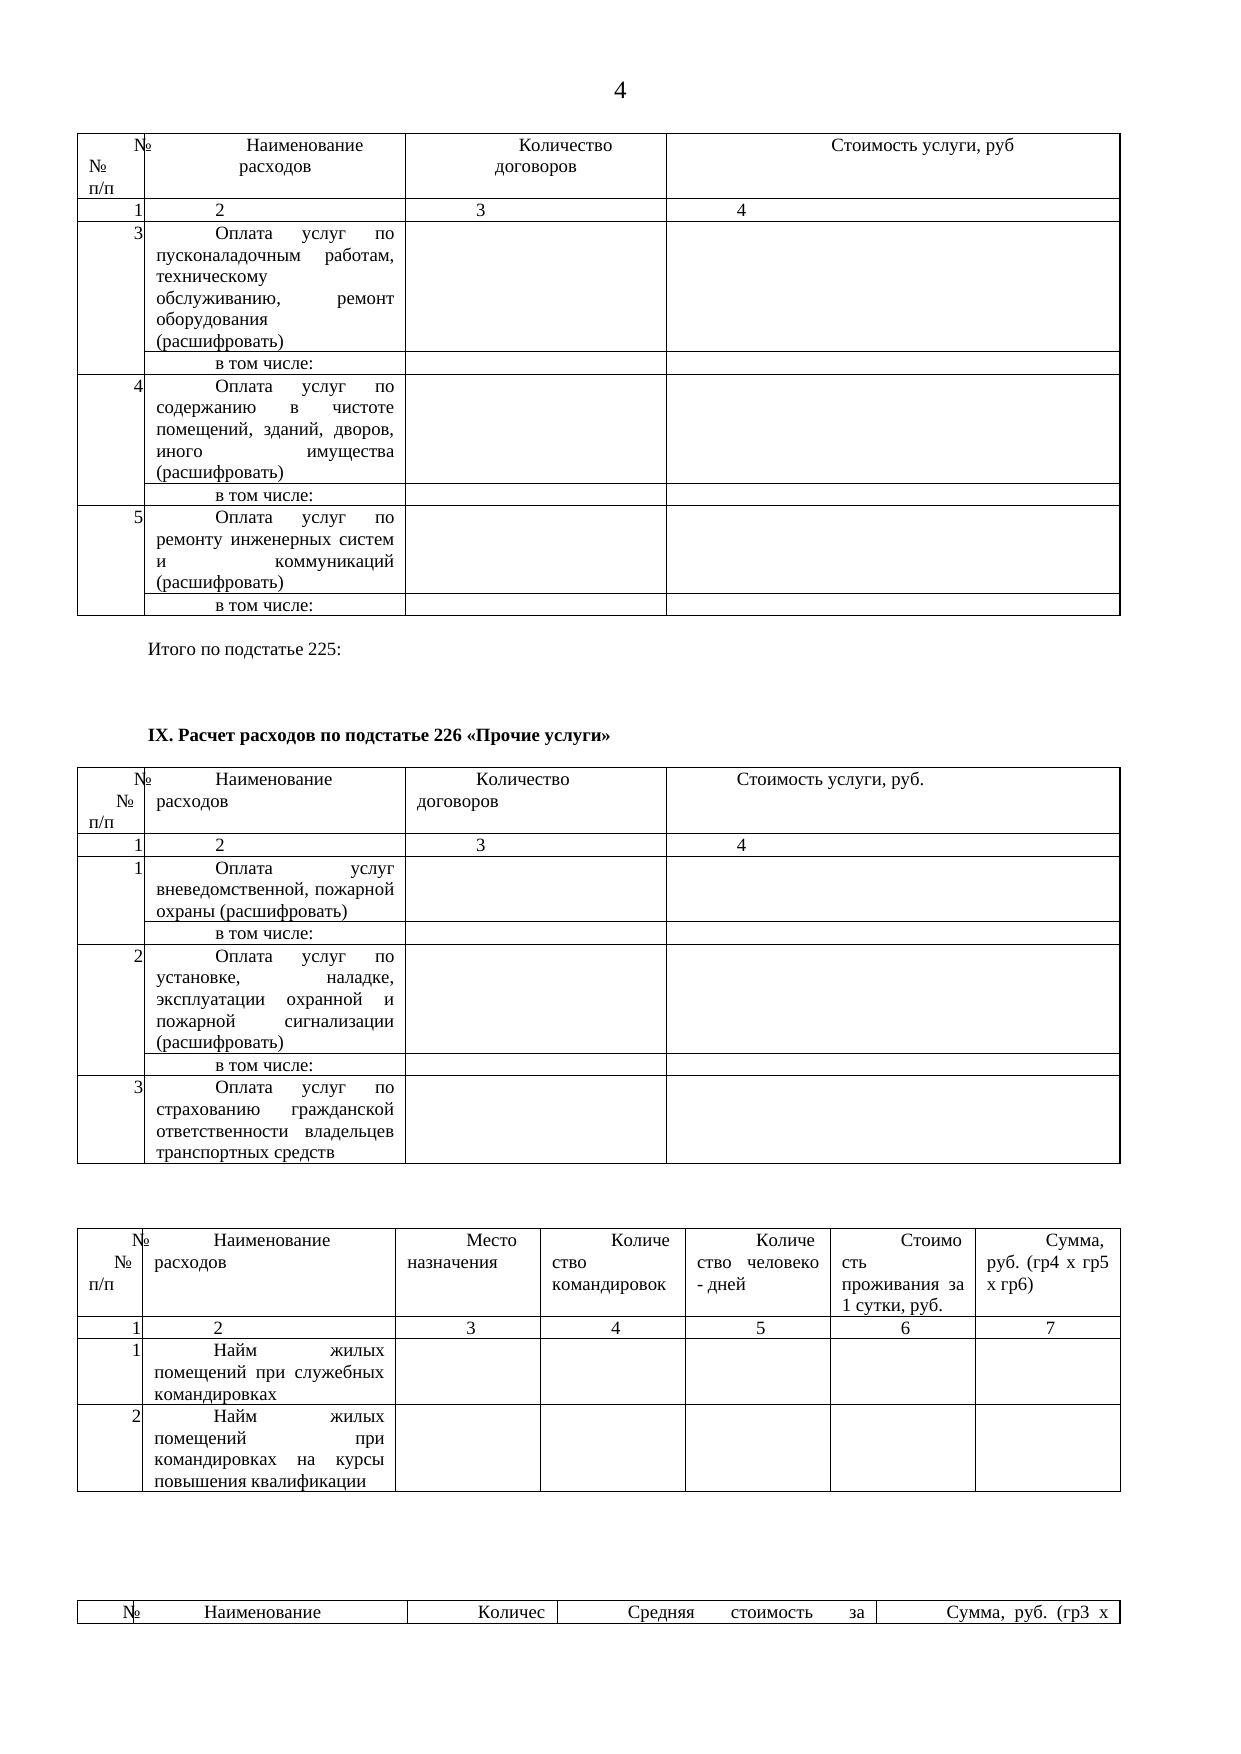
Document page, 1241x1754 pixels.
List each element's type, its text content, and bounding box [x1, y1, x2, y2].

table_cell 4 [541, 1317, 685, 1338]
table_cell Оплата услуг по установке, наладке, эксплуатации охранной и пожарной сигнализации (расшифровать) [145, 945, 405, 1053]
table_cell 5 [78, 506, 144, 615]
table_header № № п/п [78, 1601, 133, 1623]
table_header Стоимость услуги, руб. [667, 768, 1119, 833]
table_cell 1 [78, 834, 144, 856]
table_cell [541, 1339, 685, 1404]
table_cell [667, 375, 1119, 483]
table_header Количество договоров [406, 768, 666, 833]
table_header Стоимость услуги, руб [667, 134, 1119, 198]
table_cell Оплата услуг по пусконаладочным работам, техническому обслуживанию, ремонт оборудования (расшифровать) [145, 222, 405, 351]
table_header №№ п/п [78, 134, 144, 198]
table_cell [406, 1076, 666, 1163]
table_cell Найм жилых помещений при служебных командировках [143, 1339, 395, 1404]
table_cell 1 [78, 857, 144, 944]
table_cell Оплата услуг по ремонту инженерных систем и коммуникаций (расшифровать) [145, 506, 405, 593]
table_cell [667, 594, 1119, 615]
table_cell [831, 1339, 975, 1404]
table_header Наименование расходов [145, 134, 405, 198]
table_cell [976, 1339, 1120, 1404]
table_cell [406, 945, 666, 1053]
table_header № № п/п [78, 768, 144, 833]
table_cell 1 [78, 1339, 142, 1404]
table_cell 4 [667, 834, 1119, 856]
table_header Наименование расходов [145, 768, 405, 833]
table_cell 7 [976, 1317, 1120, 1338]
table_cell [406, 484, 666, 505]
table_cell в том числе: [145, 352, 405, 374]
table_cell [667, 945, 1119, 1053]
table_cell Оплата услуг по страхованию гражданской ответственности владельцев транспортных средств [145, 1076, 405, 1163]
table_cell [686, 1405, 830, 1491]
table_header Количество [408, 1601, 557, 1623]
table_header Количество командировок [541, 1229, 685, 1316]
table_cell [541, 1405, 685, 1491]
table_cell [406, 506, 666, 593]
table_cell 2 [78, 1405, 142, 1491]
table_cell [396, 1339, 540, 1404]
table_header Стоимость проживания за 1 сутки, руб. [831, 1229, 975, 1316]
table_header № № п/п [78, 1229, 142, 1316]
table_header Место назначения [396, 1229, 540, 1316]
table_cell в том числе: [145, 484, 405, 505]
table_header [877, 1601, 1119, 1623]
table_cell Найм жилых помещений при командировках на курсы повышения квалификации [143, 1405, 395, 1491]
table_cell [667, 352, 1119, 374]
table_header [134, 1601, 407, 1623]
table_cell в том числе: [145, 922, 405, 944]
table_cell [396, 1405, 540, 1491]
table_cell [667, 1054, 1119, 1075]
table_cell [406, 375, 666, 483]
table_cell 4 [78, 375, 144, 505]
table_cell [406, 857, 666, 921]
table_header Сумма, руб. (гр4 х гр5 х гр6) [976, 1229, 1120, 1316]
table_header Количество человеко - дней [686, 1229, 830, 1316]
table_cell 5 [686, 1317, 830, 1338]
table_cell [406, 922, 666, 944]
table_cell 3 [406, 834, 666, 856]
table_cell [667, 1076, 1119, 1163]
table_cell 6 [831, 1317, 975, 1338]
table_cell [976, 1405, 1120, 1491]
table_cell [667, 484, 1119, 505]
table_cell [667, 857, 1119, 921]
table_cell [667, 922, 1119, 944]
table_cell [406, 594, 666, 615]
table_cell 2 [143, 1317, 395, 1338]
table_cell в том числе: [145, 594, 405, 615]
table_cell 2 [78, 945, 144, 1075]
table_cell [406, 352, 666, 374]
table_cell 2 [145, 834, 405, 856]
table_cell 1 [78, 199, 144, 221]
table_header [558, 1601, 876, 1623]
table_cell [831, 1405, 975, 1491]
table_cell Оплата услуг вневедомственной, пожарной охраны (расшифровать) [145, 857, 405, 921]
table_cell 3 [406, 199, 666, 221]
table_cell 2 [145, 199, 405, 221]
table_cell 4 [667, 199, 1119, 221]
table_cell 1 [78, 1317, 142, 1338]
table_cell 3 [78, 222, 144, 374]
table_cell в том числе: [145, 1054, 405, 1075]
table_header Количество договоров [406, 134, 666, 198]
text Итого по подстатье 225: [89, 638, 1152, 659]
table_cell [667, 222, 1119, 351]
text IX. Расчет расходов по подстатье 226 «Прочие услуги» [89, 724, 1152, 746]
table_header Наименование расходов [143, 1229, 395, 1316]
table_cell [686, 1339, 830, 1404]
table_cell 3 [78, 1076, 144, 1163]
table_cell 3 [396, 1317, 540, 1338]
table_cell [406, 222, 666, 351]
table_cell [667, 506, 1119, 593]
table_cell [406, 1054, 666, 1075]
table_cell Оплата услуг по содержанию в чистоте помещений, зданий, дворов, иного имущества (расшифровать) [145, 375, 405, 483]
